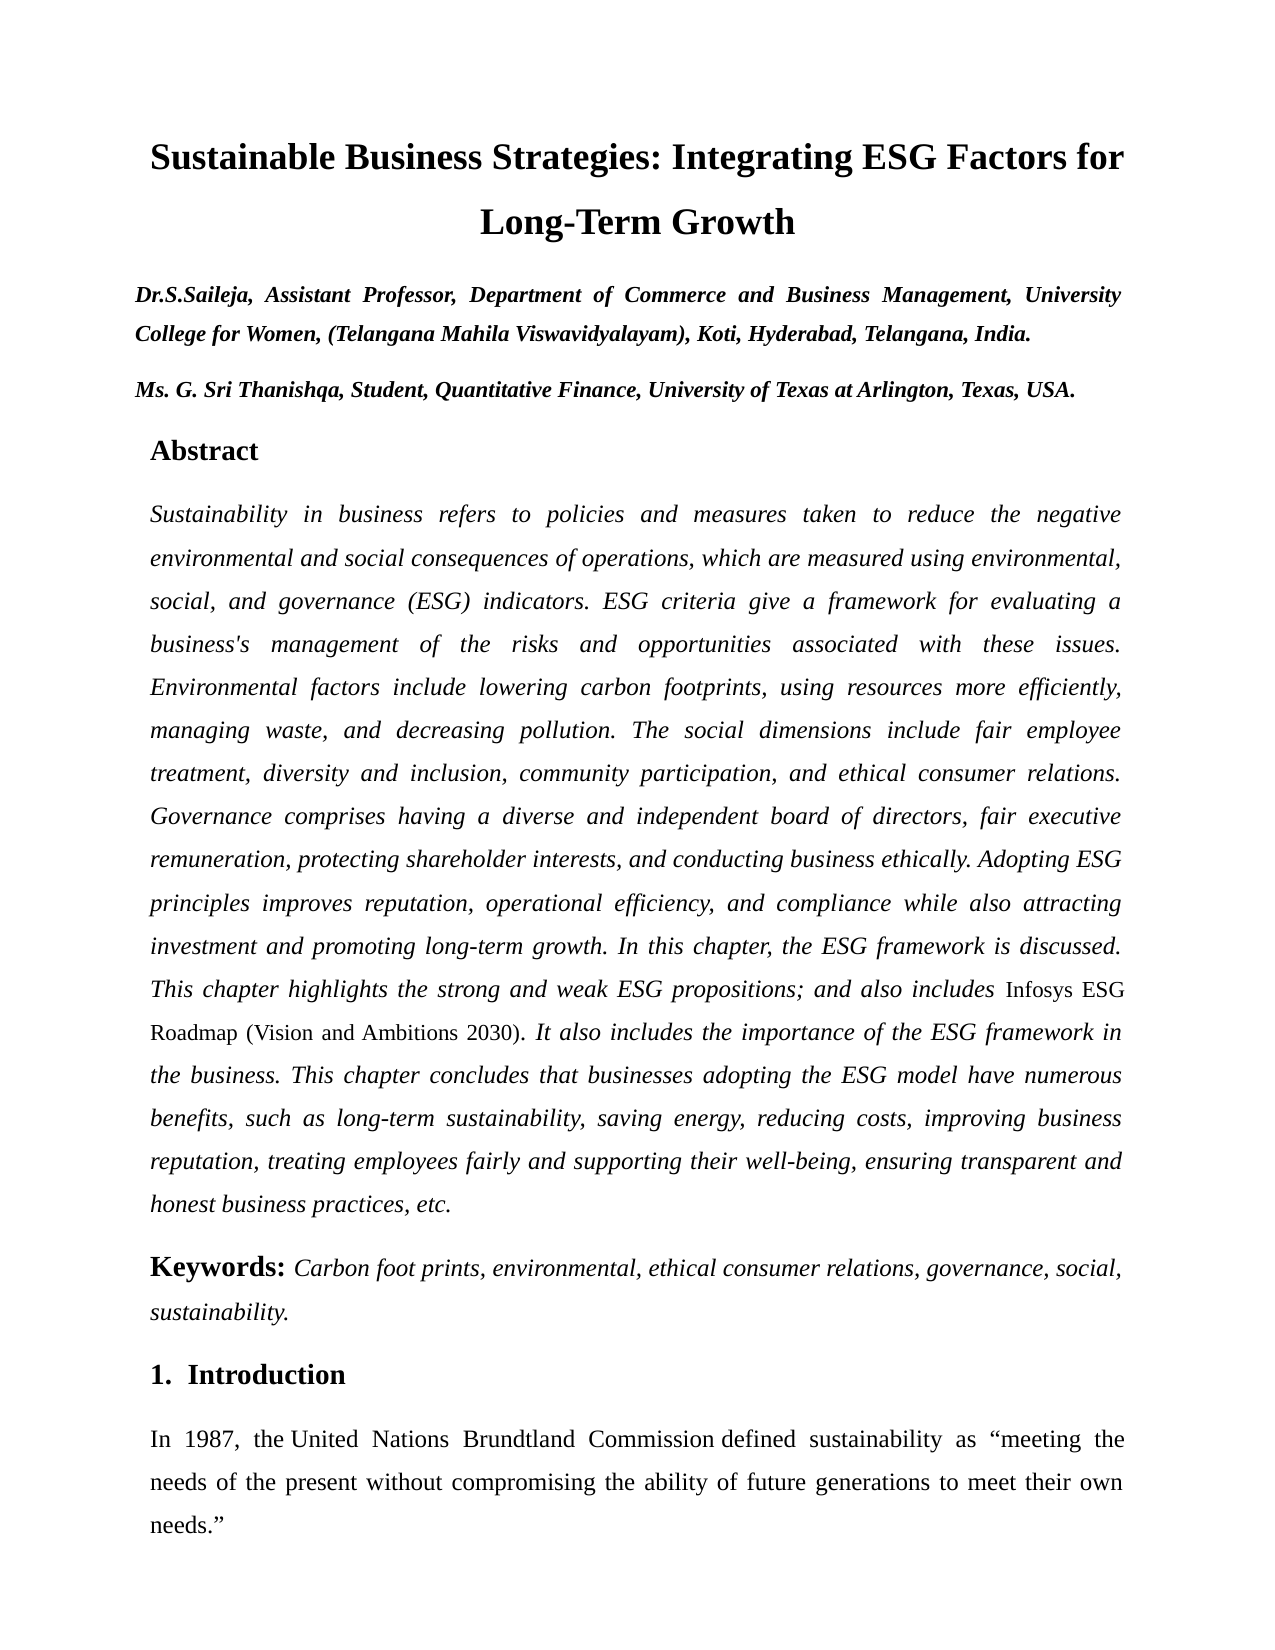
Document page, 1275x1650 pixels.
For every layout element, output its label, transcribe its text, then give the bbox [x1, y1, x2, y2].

text Dr.S.Saileja, Assistant Professor, Department of Commerce and Business Management, University College for Women, (Telangana Mahila Viswavidyalayam), Koti, Hyderabad, Telangana, India. [135, 281, 1125, 347]
text Sustainable Business Strategies: Integrating ESG Factors for Long-Term Growth [150, 135, 1125, 243]
text Ms. G. Sri Thanishqa, Student, Quantitative Finance, University of Texas at Arlington, Texas, USA. [135, 376, 1125, 403]
list Introduction [150, 1357, 1125, 1391]
text Keywords: Carbon foot prints, environmental, ethical consumer relations, governance, social, sustainability. [150, 1249, 1125, 1326]
text In 1987, the United Nations Brundtland Commission defined sustainability as “meeting the needs of the present without compromising the ability of future generations to meet their own needs.” [150, 1424, 1125, 1539]
text Sustainability in business refers to policies and measures taken to reduce the negative environmental and social consequences of operations, which are measured using environmental, social, and governance (ESG) indicators. ESG criteria give a framework for evaluating a business's management of the risks and opportunities associated with these issues. Environmental factors include lowering carbon footprints, using resources more efficiently, managing waste, and decreasing pollution. The social dimensions include fair employee treatment, diversity and inclusion, community participation, and ethical consumer relations. Governance comprises having a diverse and independent board of directors, fair executive remuneration, protecting shareholder interests, and conducting business ethically. Adopting ESG principles improves reputation, operational efficiency, and compliance while also attracting investment and promoting long-term growth. In this chapter, the ESG framework is discussed. This chapter highlights the strong and weak ESG propositions; and also includes Infosys ESG Roadmap (Vision and Ambitions 2030). It also includes the importance of the ESG framework in the business. This chapter concludes that businesses adopting the ESG model have numerous benefits, such as long-term sustainability, saving energy, reducing costs, improving business reputation, treating employees fairly and supporting their well-being, ensuring transparent and honest business practices, etc. [150, 499, 1125, 1218]
text Abstract [150, 433, 1125, 466]
